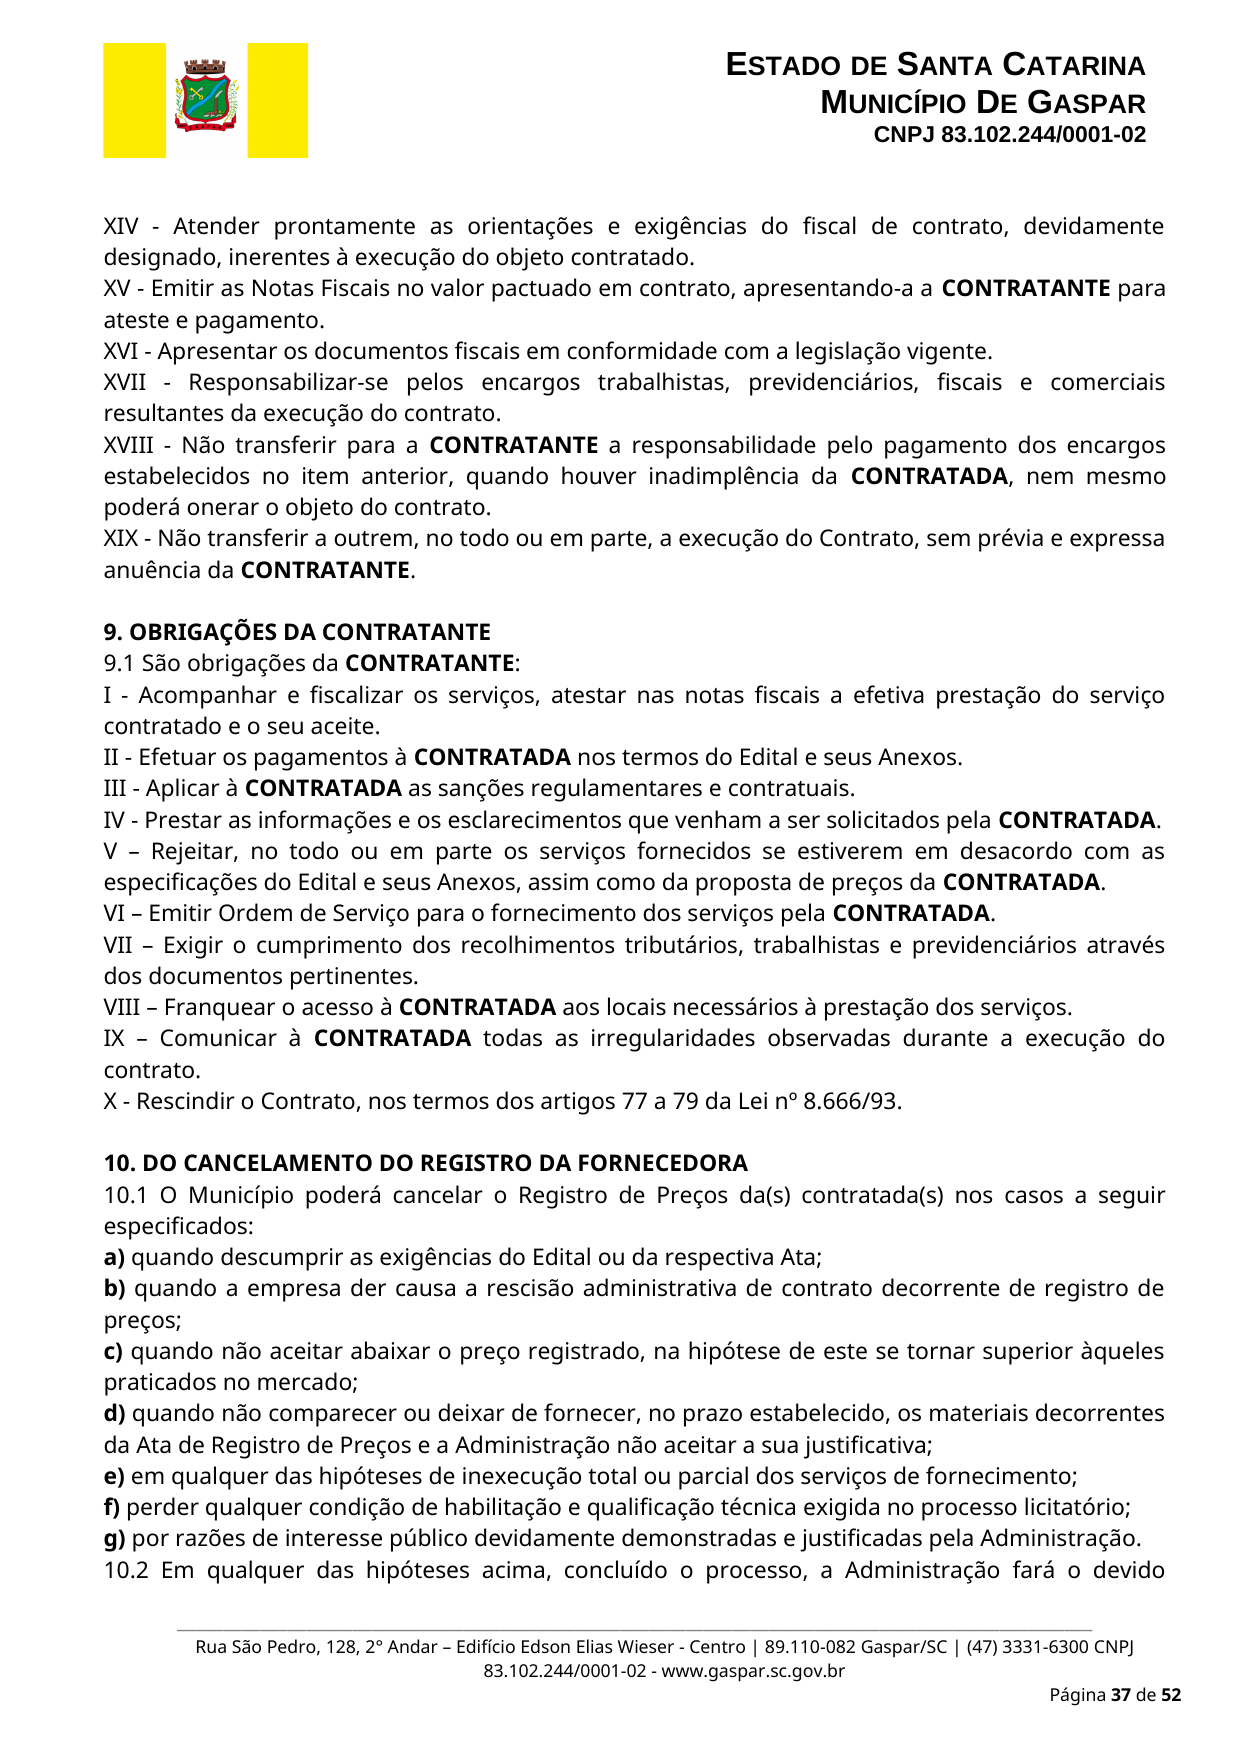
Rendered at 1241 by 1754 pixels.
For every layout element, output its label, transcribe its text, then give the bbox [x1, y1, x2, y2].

text VII – Exigir o cumprimento dos recolhimentos tributários, trabalhistas e previdenciários através dos documentos pertinentes. [103, 929, 1167, 991]
text VIII – Franquear o acesso à CONTRATADA aos locais necessários à prestação dos serviços. [103, 991, 1167, 1022]
text XVIII - Não transferir para a CONTRATANTE a responsabilidade pelo pagamento dos encargos estabelecidos no item anterior, quando houver inadimplência da CONTRATADA, nem mesmo poderá onerar o objeto do contrato. [103, 429, 1166, 522]
text f) perder qualquer condição de habilitação e qualificação técnica exigida no processo licitatório; [103, 1491, 1167, 1522]
text e) em qualquer das hipóteses de inexecução total ou parcial dos serviços de fornecimento; [103, 1460, 1167, 1491]
text IX – Comunicar à CONTRATADA todas as irregularidades observadas durante a execução do contrato. [103, 1022, 1167, 1085]
picture [103, 43, 309, 158]
text IV - Prestar as informações e os esclarecimentos que venham a ser solicitados pela CONTRATADA. [103, 804, 1167, 835]
text VI – Emitir Ordem de Serviço para o fornecimento dos serviços pela CONTRATADA. [103, 897, 1167, 929]
text X - Rescindir o Contrato, nos termos dos artigos 77 a 79 da Lei nº 8.666/93. [103, 1085, 1167, 1116]
text XV - Emitir as Notas Fiscais no valor pactuado em contrato, apresentando-a a CONTRATANTE para ateste e pagamento. [103, 272, 1166, 335]
text 9.1 São obrigações da CONTRATANTE: [103, 647, 1152, 679]
text c) quando não aceitar abaixar o preço registrado, na hipótese de este se tornar superior àqueles praticados no mercado; [103, 1335, 1167, 1397]
text 9. OBRIGAÇÕES DA CONTRATANTE [103, 616, 1152, 647]
text II - Efetuar os pagamentos à CONTRATADA nos termos do Edital e seus Anexos. [103, 741, 1167, 772]
text a) quando descumprir as exigências do Edital ou da respectiva Ata; [103, 1241, 1167, 1272]
text XVII - Responsabilizar-se pelos encargos trabalhistas, previdenciários, fiscais e comerciais resultantes da execução do contrato. [103, 366, 1166, 429]
text XVI - Apresentar os documentos fiscais em conformidade com a legislação vigente. [103, 335, 1166, 366]
text XIX - Não transferir a outrem, no todo ou em parte, a execução do Contrato, sem prévia e expressa anuência da CONTRATANTE. [103, 522, 1166, 585]
text d) quando não comparecer ou deixar de fornecer, no prazo estabelecido, os materiais decorrentes da Ata de Registro de Preços e a Administração não aceitar a sua justificativa; [103, 1397, 1167, 1460]
text XIV - Atender prontamente as orientações e exigências do fiscal de contrato, devidamente designado, inerentes à execução do objeto contratado. [103, 210, 1166, 272]
text III - Aplicar à CONTRATADA as sanções regulamentares e contratuais. [103, 772, 1167, 804]
text 10. DO CANCELAMENTO DO REGISTRO DA FORNECEDORA [103, 1147, 1167, 1179]
text b) quando a empresa der causa a rescisão administrativa de contrato decorrente de registro de preços; [103, 1272, 1167, 1335]
text V – Rejeitar, no todo ou em parte os serviços fornecidos se estiverem em desacordo com as especificações do Edital e seus Anexos, assim como da proposta de preços da CONTRATADA. [103, 835, 1167, 897]
text I - Acompanhar e fiscalizar os serviços, atestar nas notas fiscais a efetiva prestação do serviço contratado e o seu aceite. [103, 679, 1167, 741]
text g) por razões de interesse público devidamente demonstradas e justificadas pela Administração. [103, 1522, 1167, 1554]
text 10.1 O Município poderá cancelar o Registro de Preços da(s) contratada(s) nos casos a seguir especificados: [103, 1179, 1167, 1241]
